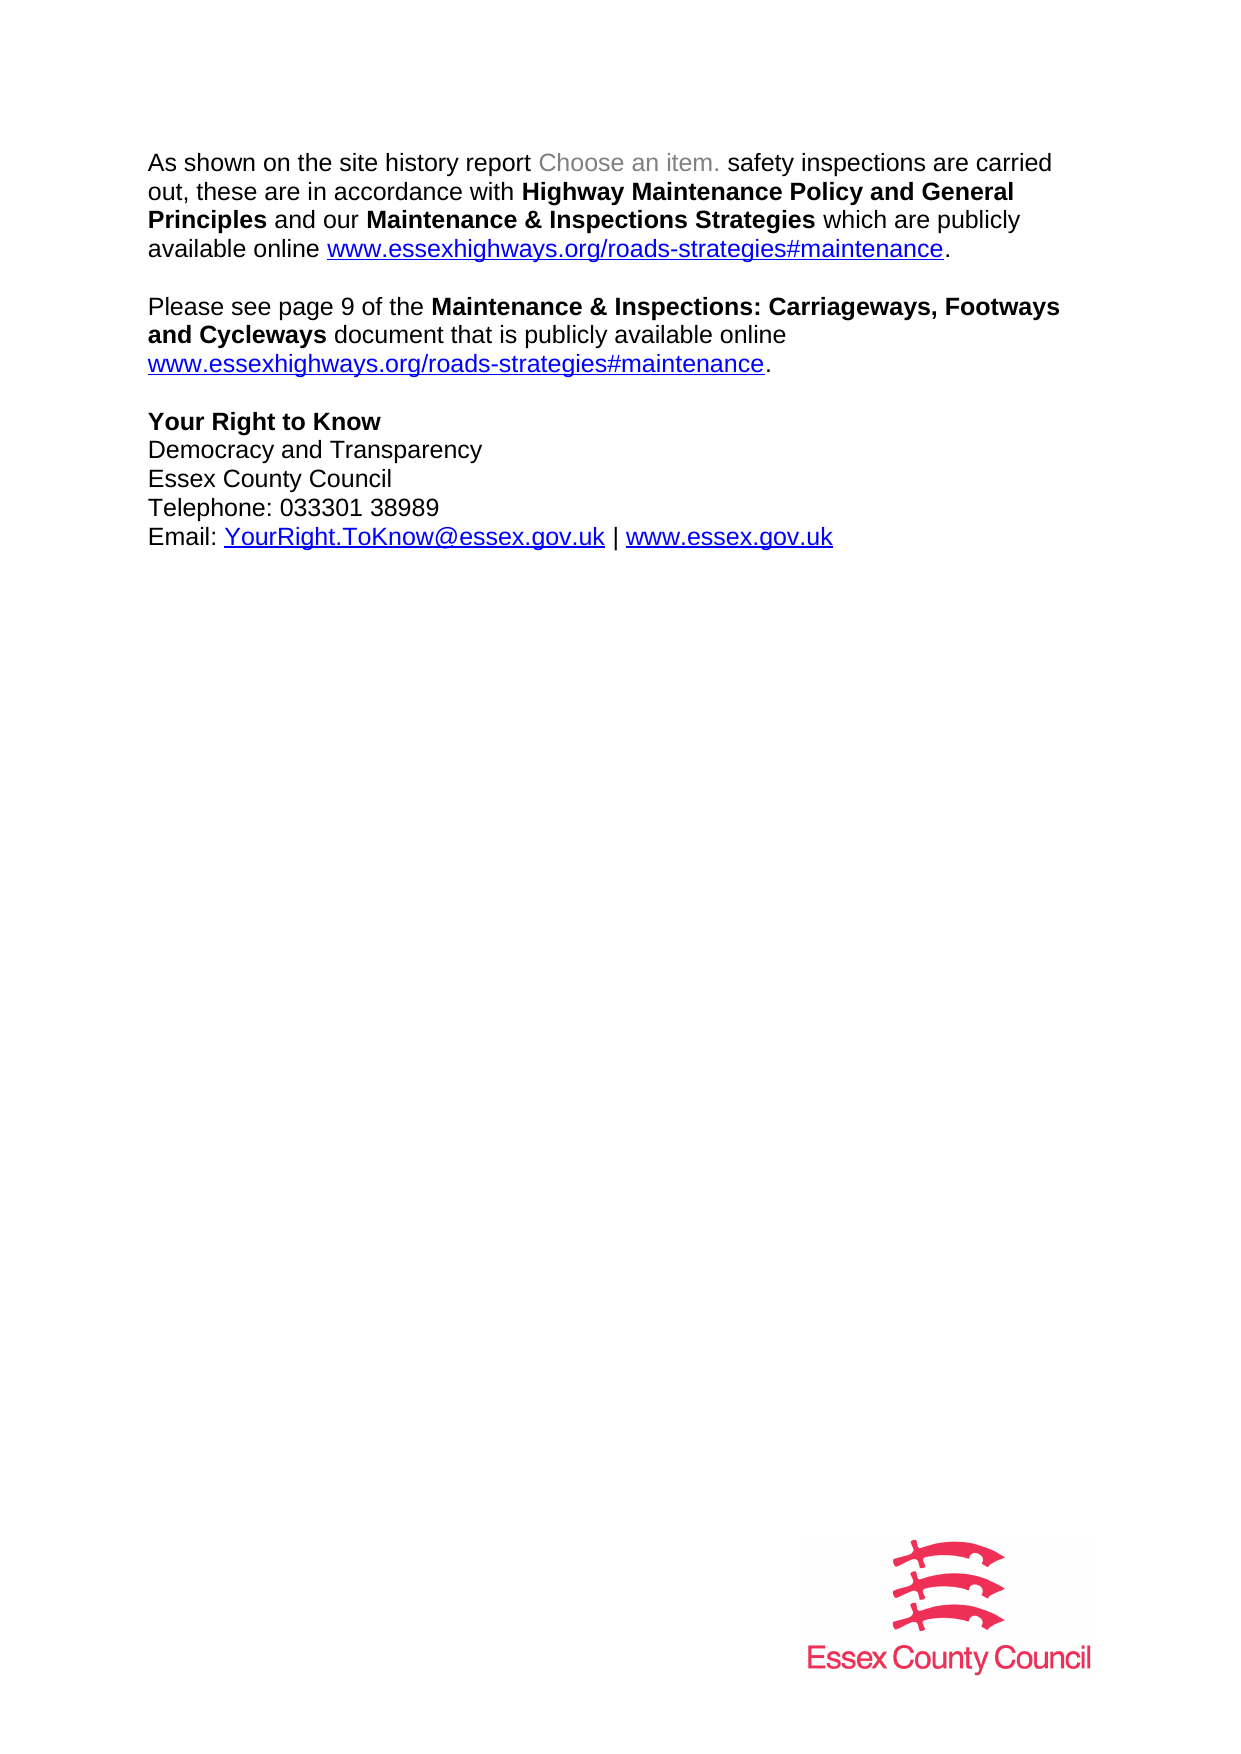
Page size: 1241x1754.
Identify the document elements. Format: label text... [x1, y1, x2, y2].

text Please see page 9 of the Maintenance & Inspections: Carriageways, Footways and Cycleways document that is publicly available online www.essexhighways.org/roads-strategies#maintenance. [148, 291, 1092, 378]
text Telephone: 033301 38989 [148, 493, 1092, 521]
text As shown on the site history report safety inspections are carried out, these are in accordance with Highway Maintenance Policy and General Principles and our Maintenance & Inspections Strategies which are publicly available online www.essexhighways.org/roads-strategies#maintenance. [148, 148, 1092, 263]
text Email: YourRight.ToKnow@essex.gov.uk | www.essex.gov.uk [148, 521, 1092, 550]
picture [805, 1536, 1093, 1679]
text Democracy and Transparency [148, 435, 1092, 464]
text Your Right to Know [148, 406, 1092, 435]
text Essex County Council [148, 464, 1092, 493]
